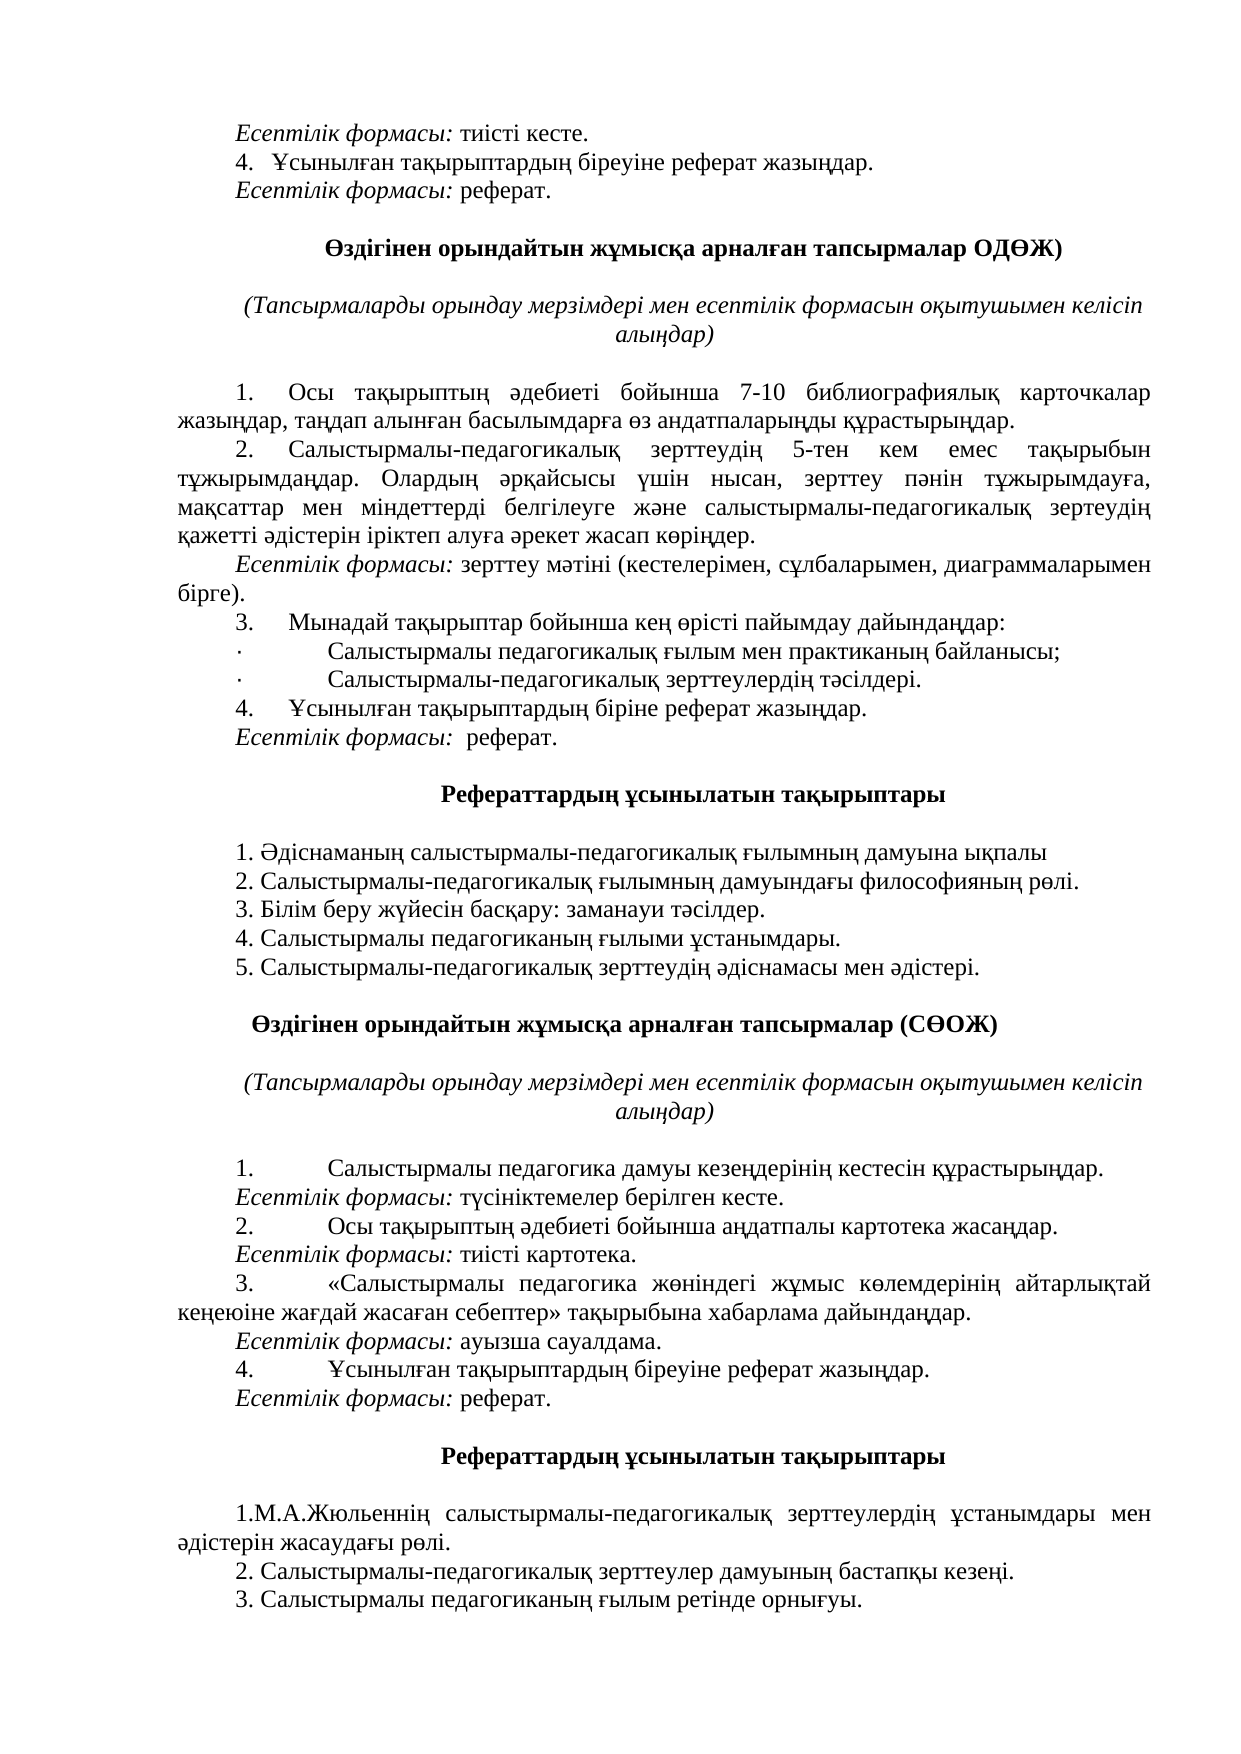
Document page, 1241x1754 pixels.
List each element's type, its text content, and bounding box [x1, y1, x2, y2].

list Салыстырмалы педагогикалық ғылым мен практиканың байланысы; [177, 636, 1152, 664]
text 3. Білім беру жүйесін басқару: заманауи тәсілдер. [177, 894, 1152, 923]
list Салыстырмалы-педагогикалық зерттеудің 5-тен кем емес тақырыбын тұжырымдаңдар. Олардың әрқайсысы үшін нысан, зерттеу пәнін тұжырымдауға, мақсаттар мен міндеттерді белгілеуге және салыстырмалы-педагогикалық зертеудің қажетті әдістерін іріктеп алуға әрекет жасап көріңдер. [177, 434, 1152, 549]
text Есептілік формасы: түсініктемелер берілген кесте. [177, 1182, 1152, 1211]
list Мынадай тақырыптар бойынша кең өрісті пайымдау дайындаңдар: [177, 607, 1152, 636]
text (Тапсырмаларды орындау мерзімдері мен есептілік формасын оқытушымен келісіп алыңдар) [177, 1067, 1152, 1124]
text Өздігінен орындайтын жұмысқа арналған тапсырмалар ОДӨЖ) [177, 233, 1152, 262]
text 5. Салыстырмалы-педагогикалық зерттеудің әдіснамасы мен әдістері. [177, 952, 1152, 981]
list Осы тақырыптың әдебиеті бойынша аңдатпалы картотека жасаңдар. [177, 1211, 1152, 1239]
text 1. Әдіснаманың салыстырмалы-педагогикалық ғылымның дамуына ықпалы [177, 837, 1152, 866]
text 3. Салыстырмалы педагогиканың ғылым ретінде орнығуы. [177, 1584, 1152, 1613]
text Есептілік формасы: реферат. [177, 1383, 1152, 1412]
text Есептілік формасы: ауызша сауалдама. [177, 1326, 1152, 1354]
text Өздігінен орындайтын жұмысқа арналған тапсырмалар (СӨОЖ) [177, 1009, 1152, 1038]
list Осы тақырыптың әдебиеті бойынша 7-10 библиографиялық карточкалар жазыңдар, таңдап алынған басылымдарға өз андатпаларыңды құрастырыңдар. [177, 377, 1152, 434]
text Есептілік формасы: тиісті кесте. [177, 118, 1152, 147]
text 4. Салыстырмалы педагогиканың ғылыми ұстанымдары. [177, 923, 1152, 952]
text Есептілік формасы: зерттеу мәтіні (кестелерімен, сұлбаларымен, диаграммаларымен бірге). [177, 549, 1152, 607]
text 1.М.А.Жюльеннің салыстырмалы-педагогикалық зерттеулердің ұстанымдары мен әдістерін жасаудағы рөлі. [177, 1498, 1152, 1556]
text 2. Салыстырмалы-педагогикалық ғылымның дамуындағы философияның рөлі. [177, 866, 1152, 894]
list Салыстырмалы педагогика дамуы кезеңдерінің кестесін құрастырыңдар. [177, 1153, 1152, 1182]
list Салыстырмалы-педагогикалық зерттеулердің тәсілдері. [177, 664, 1152, 693]
list Ұсынылған тақырыптардың біреуіне реферат жазыңдар. [177, 147, 1152, 176]
text Есептілік формасы: реферат. [177, 176, 1152, 204]
list Ұсынылған тақырыптардың біреуіне реферат жазыңдар. [177, 1354, 1152, 1383]
text 2. Салыстырмалы-педагогикалық зерттеулер дамуының бастапқы кезеңі. [177, 1556, 1152, 1584]
list Ұсынылған тақырыптардың біріне реферат жазыңдар. [177, 693, 1152, 722]
text Рефераттардың ұсынылатын тақырыптары [177, 779, 1152, 808]
text Рефераттардың ұсынылатын тақырыптары [177, 1441, 1152, 1469]
text Есептілік формасы: реферат. [177, 722, 1152, 751]
list «Салыстырмалы педагогика жөніндегі жұмыс көлемдерінің айтарлықтай кеңеюіне жағдай жасаған себептер» тақырыбына хабарлама дайындаңдар. [177, 1268, 1152, 1326]
text (Тапсырмаларды орындау мерзімдері мен есептілік формасын оқытушымен келісіп алыңдар) [177, 291, 1152, 348]
text Есептілік формасы: тиісті картотека. [177, 1239, 1152, 1268]
